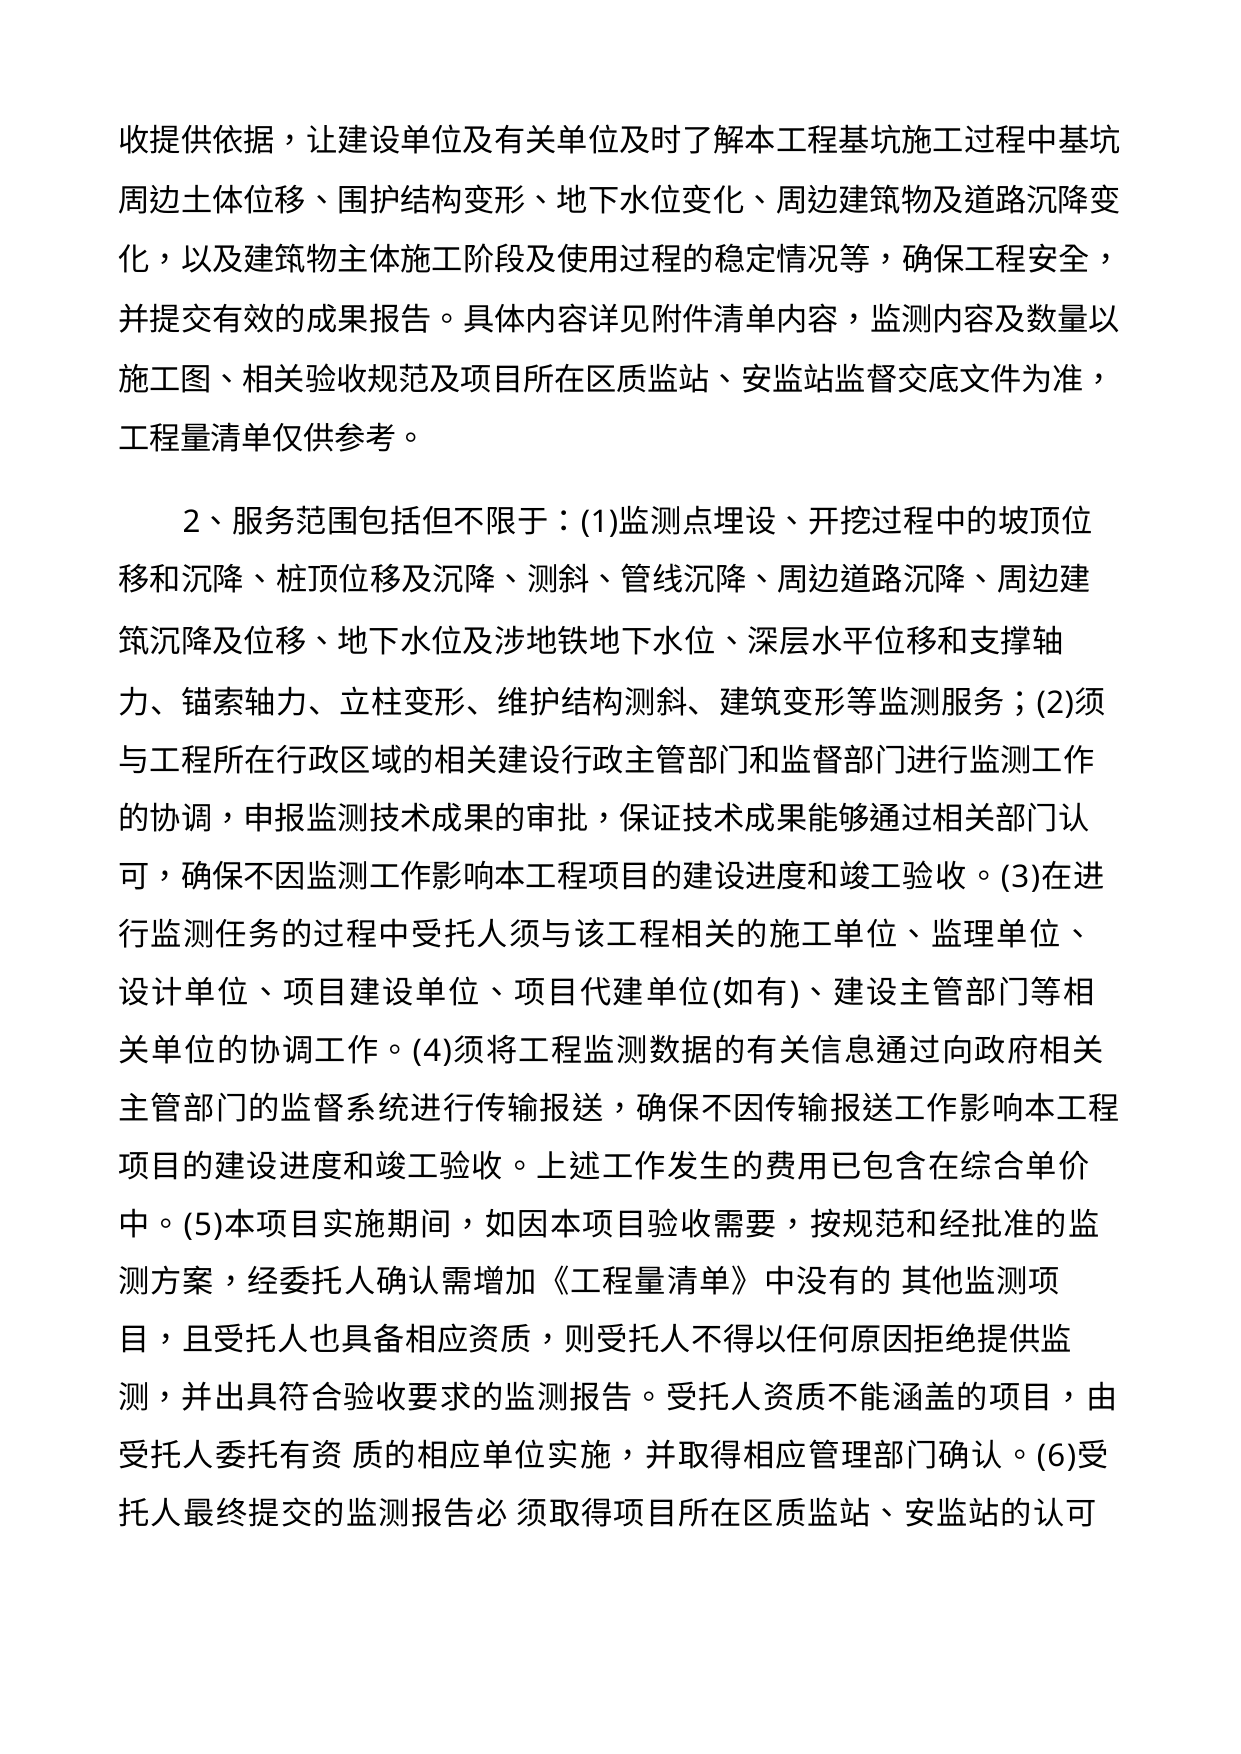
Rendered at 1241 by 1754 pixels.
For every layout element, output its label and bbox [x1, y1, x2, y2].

text [118, 118, 1122, 459]
text [118, 499, 1122, 1534]
